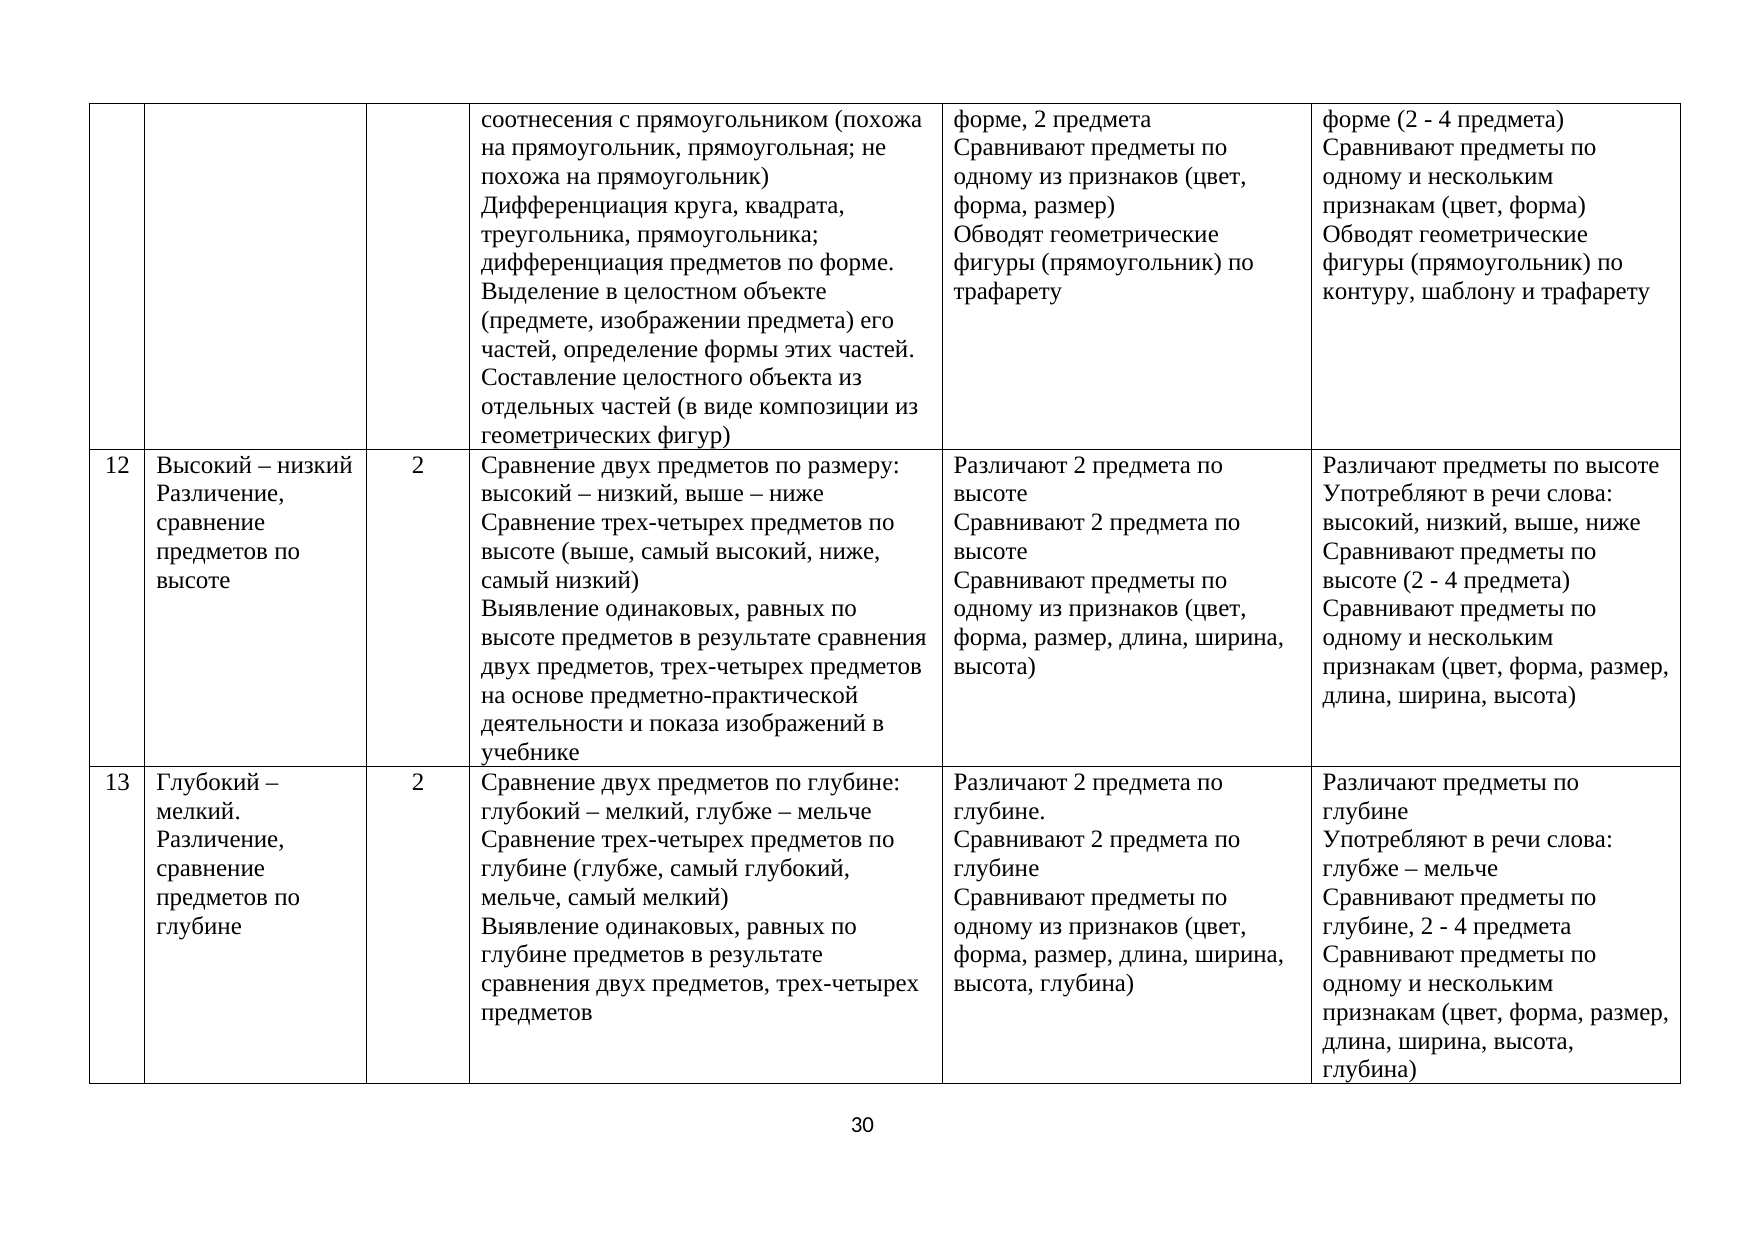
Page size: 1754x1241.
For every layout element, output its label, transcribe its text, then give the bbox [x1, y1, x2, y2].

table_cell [470, 104, 942, 449]
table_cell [145, 104, 366, 449]
table_cell Глубокий – мелкий. Различение, сравнение предметов по глубине [145, 767, 366, 1083]
table_cell Различают предметы по глубине Употребляют в речи слова: глубже – мельче Сравнивают предметы по глубине, 2 - 4 предмета Сравнивают предметы по одному и нескольким признакам (цвет, форма, размер, длина, ширина, высота, глубина) [1312, 767, 1680, 1083]
table_cell Различают предметы по высоте Употребляют в речи слова: высокий, низкий, выше, ниже Сравнивают предметы по высоте (2 - 4 предмета) Сравнивают предметы по одному и нескольким признакам (цвет, форма, размер, длина, ширина, высота) [1312, 450, 1680, 766]
table_cell Сравнение двух предметов по глубине: глубокий – мелкий, глубже – мельче Сравнение трех-четырех предметов по глубине (глубже, самый глубокий, мельче, самый мелкий) Выявление одинаковых, равных по глубине предметов в результате сравнения двух предметов, трех-четырех предметов [470, 767, 942, 1083]
table_cell 2 [367, 104, 469, 449]
table_cell Различают 2 предмета по высоте Сравнивают 2 предмета по высоте Сравнивают предметы по одному из признаков (цвет, форма, размер, длина, ширина, высота) [943, 450, 1311, 766]
table_cell 11 [90, 104, 144, 449]
table_cell 2 [367, 450, 469, 766]
table_cell Сравнение двух предметов по размеру: высокий – низкий, выше – ниже Сравнение трех-четырех предметов по высоте (выше, самый высокий, ниже, самый низкий) Выявление одинаковых, равных по высоте предметов в результате сравнения двух предметов, трех-четырех предметов на основе предметно-практической деятельности и показа изображений в учебнике [470, 450, 942, 766]
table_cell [1312, 104, 1680, 449]
table_cell 13 [90, 767, 144, 1083]
table_cell Различают 2 предмета по глубине. Сравнивают 2 предмета по глубине Сравнивают предметы по одному из признаков (цвет, форма, размер, длина, ширина, высота, глубина) [943, 767, 1311, 1083]
table_cell 12 [90, 450, 144, 766]
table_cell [943, 104, 1311, 449]
table_cell Высокий – низкий Различение, сравнение предметов по высоте [145, 450, 366, 766]
table_cell 2 [367, 767, 469, 1083]
